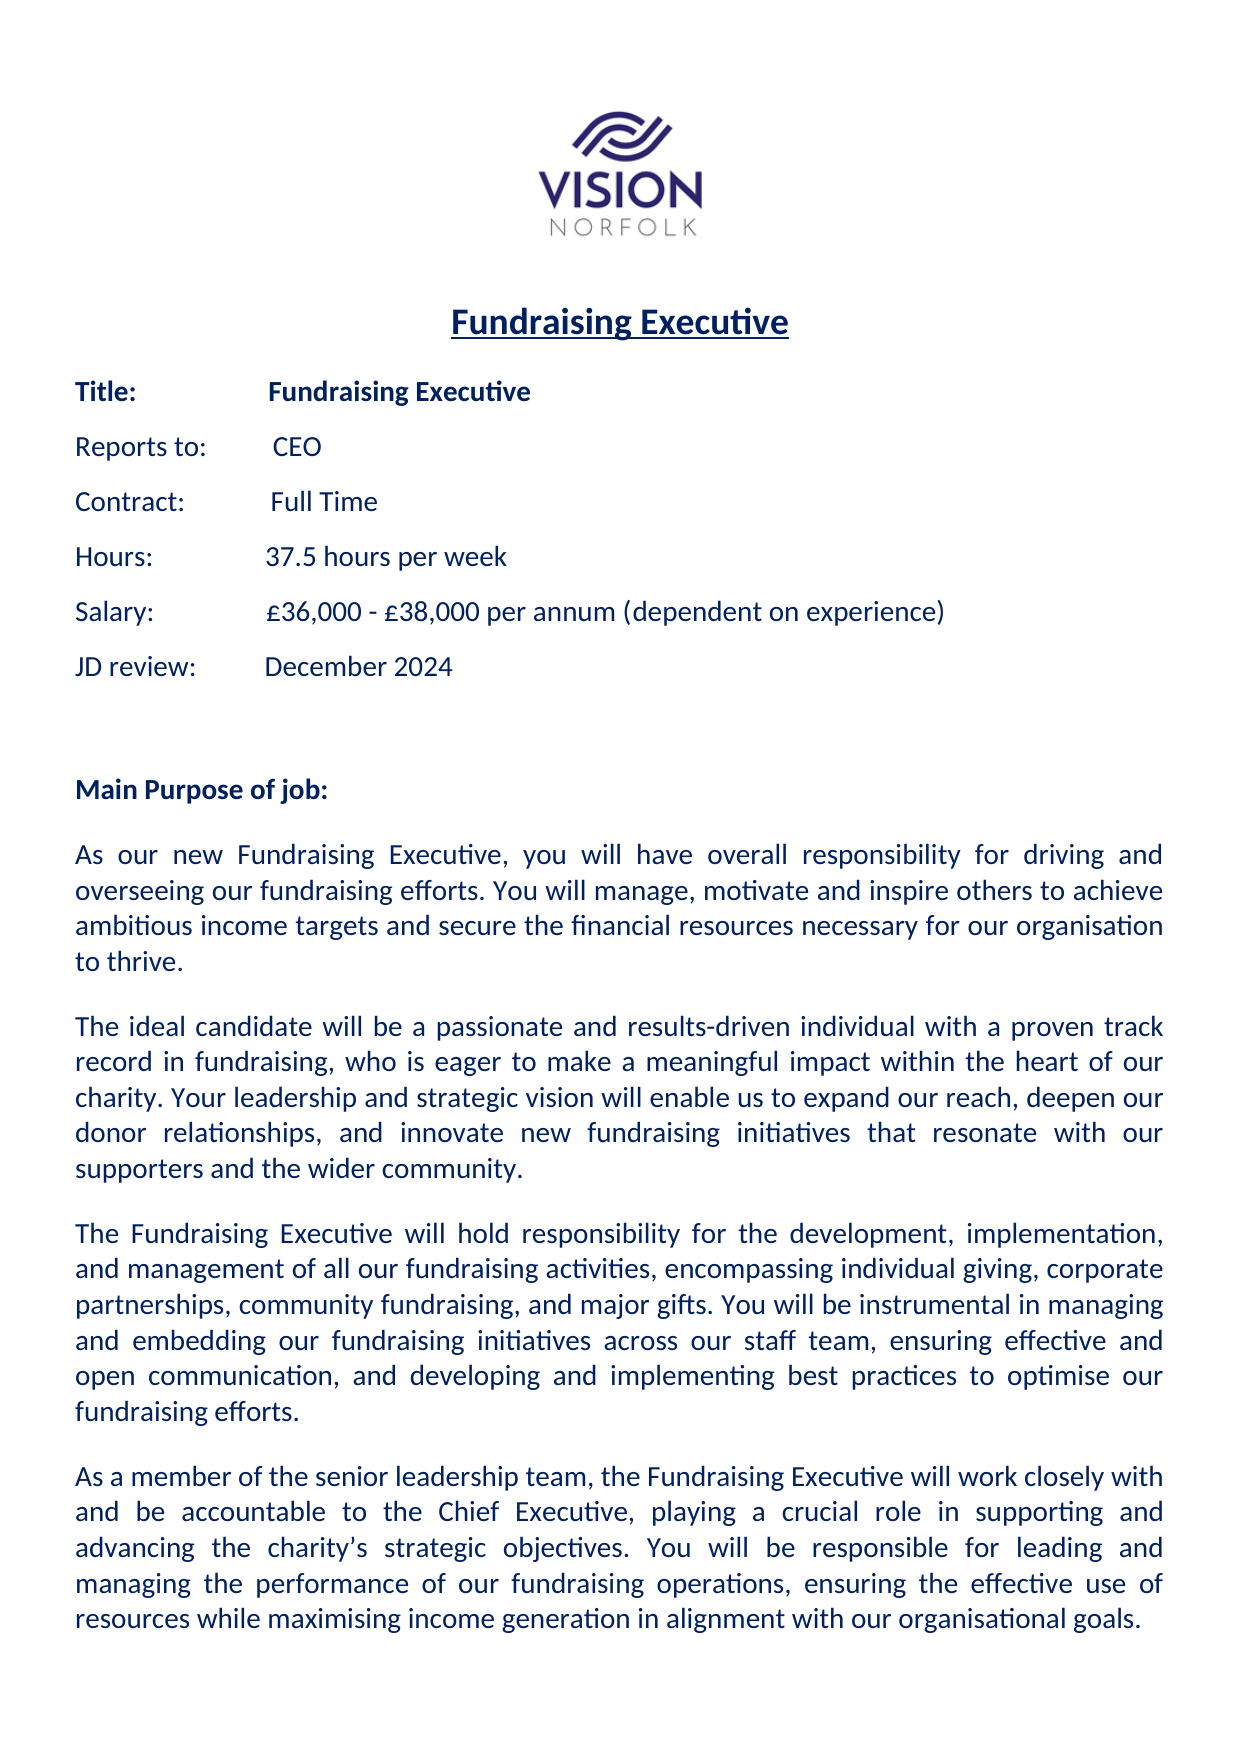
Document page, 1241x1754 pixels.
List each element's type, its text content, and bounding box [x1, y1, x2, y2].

text Salary: £36,000 - £38,000 per annum (dependent on experience) [75, 593, 1165, 629]
text Reports to: CEO [75, 428, 1165, 464]
text Fundraising Executive [75, 298, 1165, 344]
text JD review: December 2024 [75, 648, 1165, 684]
text The Fundraising Executive will hold responsibility for the development, implementation, and management of all our fundraising activities, encompassing individual giving, corporate partnerships, community fundraising, and major gifts. You will be instrumental in managing and embedding our fundraising initiatives across our staff team, ensuring effective and open communication, and developing and implementing best practices to optimise our fundraising efforts. [75, 1215, 1165, 1429]
picture [523, 75, 717, 269]
text Main Purpose of job: [75, 771, 1165, 807]
text The ideal candidate will be a passionate and results-driven individual with a proven track record in fundraising, who is eager to make a meaningful impact within the heart of our charity. Your leadership and strategic vision will enable us to expand our reach, deepen our donor relationships, and innovate new fundraising initiatives that resonate with our supporters and the wider community. [75, 1008, 1165, 1186]
text Contract: Full Time [75, 483, 1165, 519]
text As a member of the senior leadership team, the Fundraising Executive will work closely with and be accountable to the Chief Executive, playing a crucial role in supporting and advancing the charity’s strategic objectives. You will be responsible for leading and managing the performance of our fundraising operations, ensuring the effective use of resources while maximising income generation in alignment with our organisational goals. [75, 1458, 1165, 1636]
text Title: Fundraising Executive [75, 373, 1165, 408]
text As our new Fundraising Executive, you will have overall responsibility for driving and overseeing our fundraising efforts. You will manage, motivate and inspire others to achieve ambitious income targets and secure the financial resources necessary for our organisation to thrive. [75, 836, 1165, 978]
text Hours: 37.5 hours per week [75, 538, 1165, 574]
